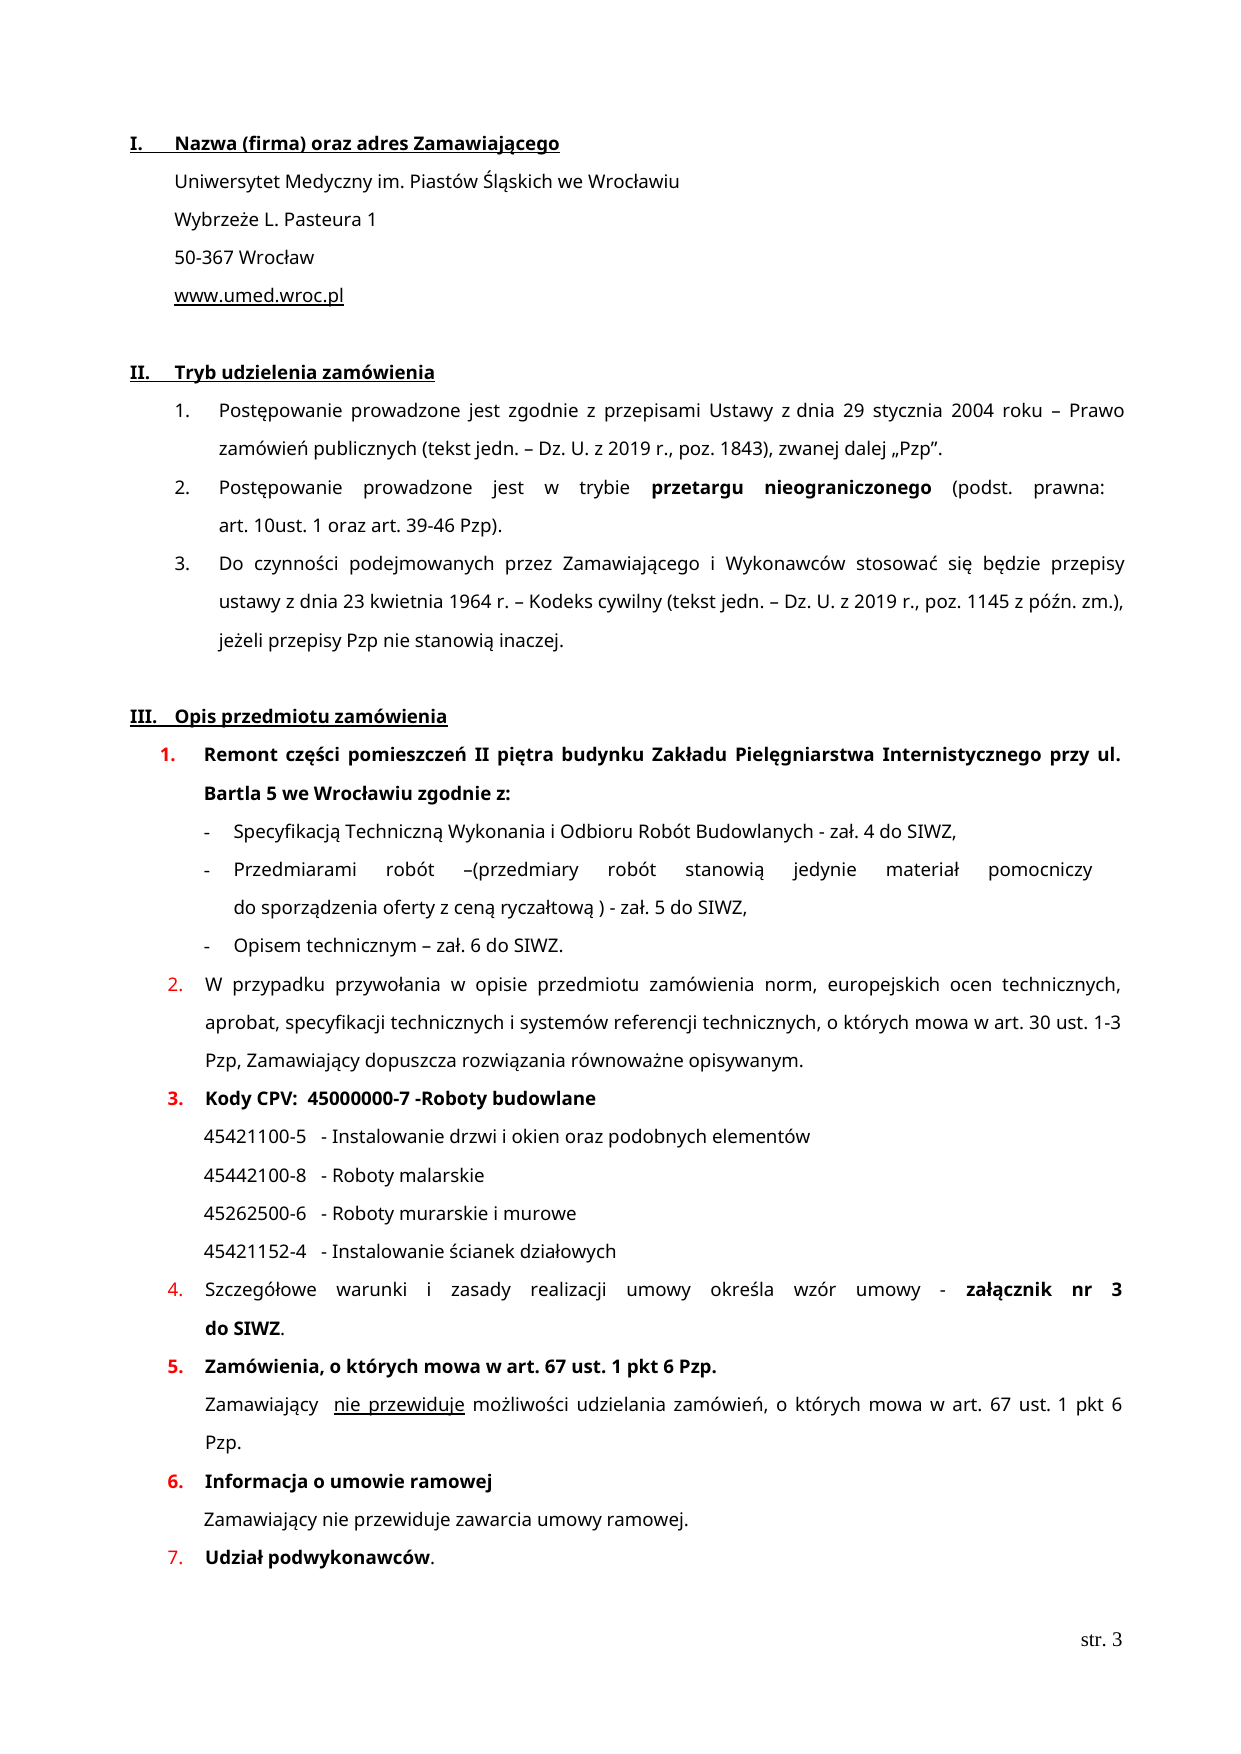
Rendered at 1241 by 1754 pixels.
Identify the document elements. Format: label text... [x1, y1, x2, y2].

text 45262500-6 - Roboty murarskie i murowe [130, 1200, 1122, 1226]
list Postępowanie prowadzone jest w trybie przetargu nieograniczonego (podst. prawna: art. 10ust. 1 oraz art. 39-46 Pzp). [174, 474, 1125, 538]
list Udział podwykonawców. [167, 1544, 1122, 1570]
text Wybrzeże L. Pasteura 1 [174, 206, 1073, 232]
list Opis przedmiotu zamówienia [130, 703, 1073, 729]
text www.umed.wroc.pl [174, 283, 1073, 308]
text 45421100-5 - Instalowanie drzwi i okien oraz podobnych elementów [130, 1124, 1122, 1149]
list Kody CPV: 45000000-7 -Roboty budowlane [167, 1086, 1122, 1111]
text Uniwersytet Medyczny im. Piastów Śląskich we Wrocławiu [174, 168, 1073, 194]
list Przedmiarami robót –(przedmiary robót stanowią jedynie materiał pomocniczy do sporządzenia oferty z ceną ryczałtową ) - zał. 5 do SIWZ, [204, 856, 1122, 920]
list Szczegółowe warunki i zasady realizacji umowy określa wzór umowy - załącznik nr 3 do SIWZ. [167, 1277, 1122, 1341]
list Informacja o umowie ramowej [167, 1468, 1122, 1493]
list Zamawiający nie przewiduje możliwości udzielania zamówień, o których mowa w art. 67 ust. 1 pkt 6 Pzp. [205, 1391, 1122, 1455]
list Nazwa (firma) oraz adres Zamawiającego [130, 130, 1073, 155]
text 45421152-4 - Instalowanie ścianek działowych [130, 1238, 1122, 1264]
list Tryb udzielenia zamówienia [130, 359, 1073, 385]
list Postępowanie prowadzone jest zgodnie z przepisami Ustawy z dnia 29 stycznia 2004 roku – Prawo zamówień publicznych (tekst jedn. – Dz. U. z 2019 r., poz. 1843), zwanej dalej „Pzp”. [174, 397, 1125, 461]
text Zamawiający nie przewiduje zawarcia umowy ramowej. [204, 1506, 1166, 1532]
list Remont części pomieszczeń II piętra budynku Zakładu Pielęgniarstwa Internistycznego przy ul. Bartla 5 we Wrocławiu zgodnie z: [159, 742, 1122, 805]
list W przypadku przywołania w opisie przedmiotu zamówienia norm, europejskich ocen technicznych, aprobat, specyfikacji technicznych i systemów referencji technicznych, o których mowa w art. 30 ust. 1-3 Pzp, Zamawiający dopuszcza rozwiązania równoważne opisywanym. [167, 971, 1122, 1073]
list Specyfikacją Techniczną Wykonania i Odbioru Robót Budowlanych - zał. 4 do SIWZ, [204, 818, 1122, 843]
list Zamówienia, o których mowa w art. 67 ust. 1 pkt 6 Pzp. [167, 1353, 1122, 1379]
list Do czynności podejmowanych przez Zamawiającego i Wykonawców stosować się będzie przepisy ustawy z dnia 23 kwietnia 1964 r. – Kodeks cywilny (tekst jedn. – Dz. U. z 2019 r., poz. 1145 z późn. zm.), jeżeli przepisy Pzp nie stanowią inaczej. [174, 550, 1125, 652]
text 45442100-8 - Roboty malarskie [130, 1162, 1122, 1188]
text 50-367 Wrocław [174, 244, 1073, 270]
list Opisem technicznym – zał. 6 do SIWZ. [204, 933, 1122, 958]
